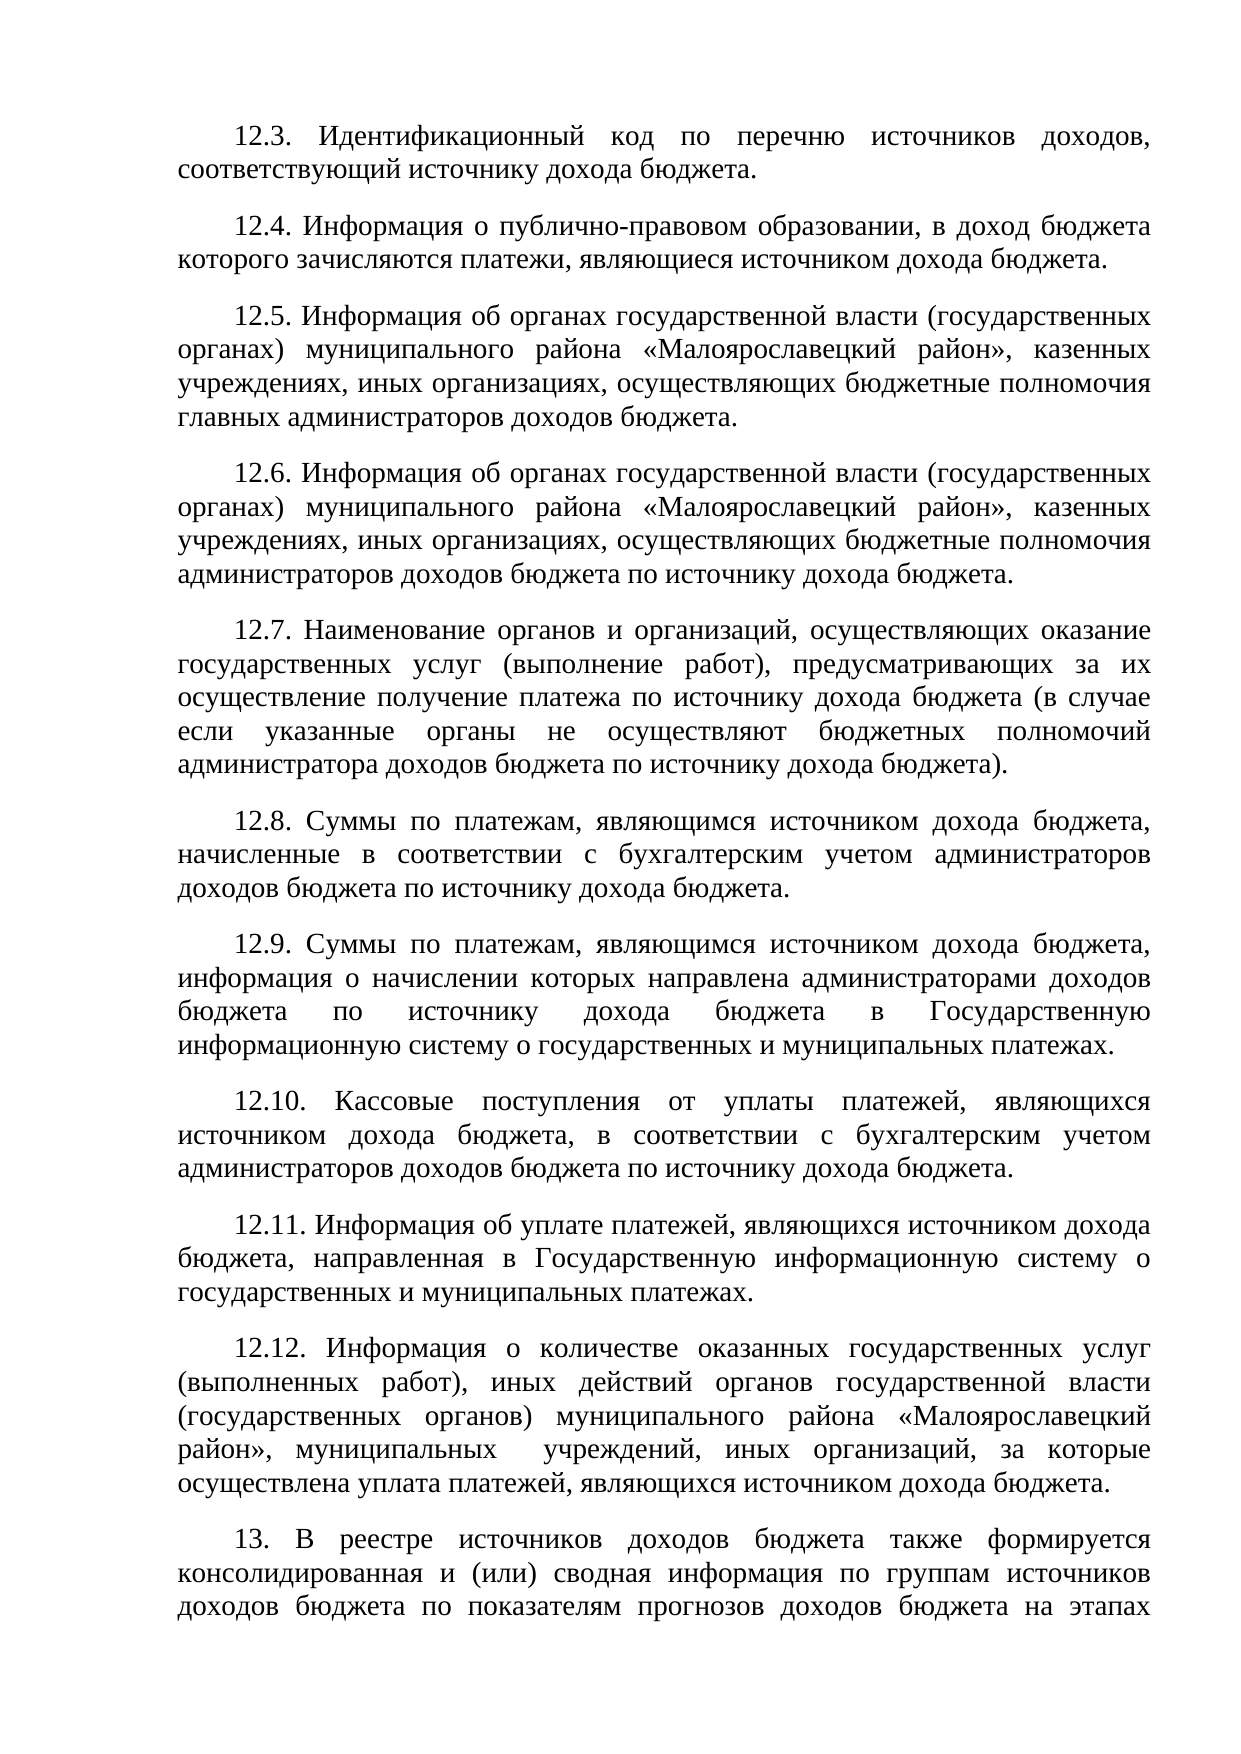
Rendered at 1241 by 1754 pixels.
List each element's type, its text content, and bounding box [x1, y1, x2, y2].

text 12.10. Кассовые поступления от уплаты платежей, являющихся источником дохода бюджета, в соответствии с бухгалтерским учетом администраторов доходов бюджета по источнику дохода бюджета. [177, 1083, 1152, 1184]
text 12.5. Информация об органах государственной власти (государственных органах) муниципального района «Малоярославецкий район», казенных учреждениях, иных организациях, осуществляющих бюджетные полномочия главных администраторов доходов бюджета. [177, 298, 1152, 432]
text 12.6. Информация об органах государственной власти (государственных органах) муниципального района «Малоярославецкий район», казенных учреждениях, иных организациях, осуществляющих бюджетные полномочия администраторов доходов бюджета по источнику дохода бюджета. [177, 455, 1152, 589]
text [177, 1521, 1152, 1622]
text 12.9. Суммы по платежам, являющимся источником дохода бюджета, информация о начислении которых направлена администраторами доходов бюджета по источнику дохода бюджета в Государственную информационную систему о государственных и муниципальных платежах. [177, 926, 1152, 1061]
text 12.3. Идентификационный код по перечню источников доходов, соответствующий источнику дохода бюджета. [177, 118, 1152, 185]
text 12.11. Информация об уплате платежей, являющихся источником дохода бюджета, направленная в Государственную информационную систему о государственных и муниципальных платежах. [177, 1207, 1152, 1308]
text 12.8. Суммы по платежам, являющимся источником дохода бюджета, начисленные в соответствии с бухгалтерским учетом администраторов доходов бюджета по источнику дохода бюджета. [177, 803, 1152, 903]
text 12.7. Наименование органов и организаций, осуществляющих оказание государственных услуг (выполнение работ), предусматривающих за их осуществление получение платежа по источнику дохода бюджета (в случае если указанные органы не осуществляют бюджетных полномочий администратора доходов бюджета по источнику дохода бюджета). [177, 612, 1152, 780]
text 12.12. Информация о количестве оказанных государственных услуг (выполненных работ), иных действий органов государственной власти (государственных органов) муниципального района «Малоярославецкий район», муниципальных учреждений, иных организаций, за которые осуществлена уплата платежей, являющихся источником дохода бюджета. [177, 1331, 1152, 1498]
text 12.4. Информация о публично-правовом образовании, в доход бюджета которого зачисляются платежи, являющиеся источником дохода бюджета. [177, 208, 1152, 275]
